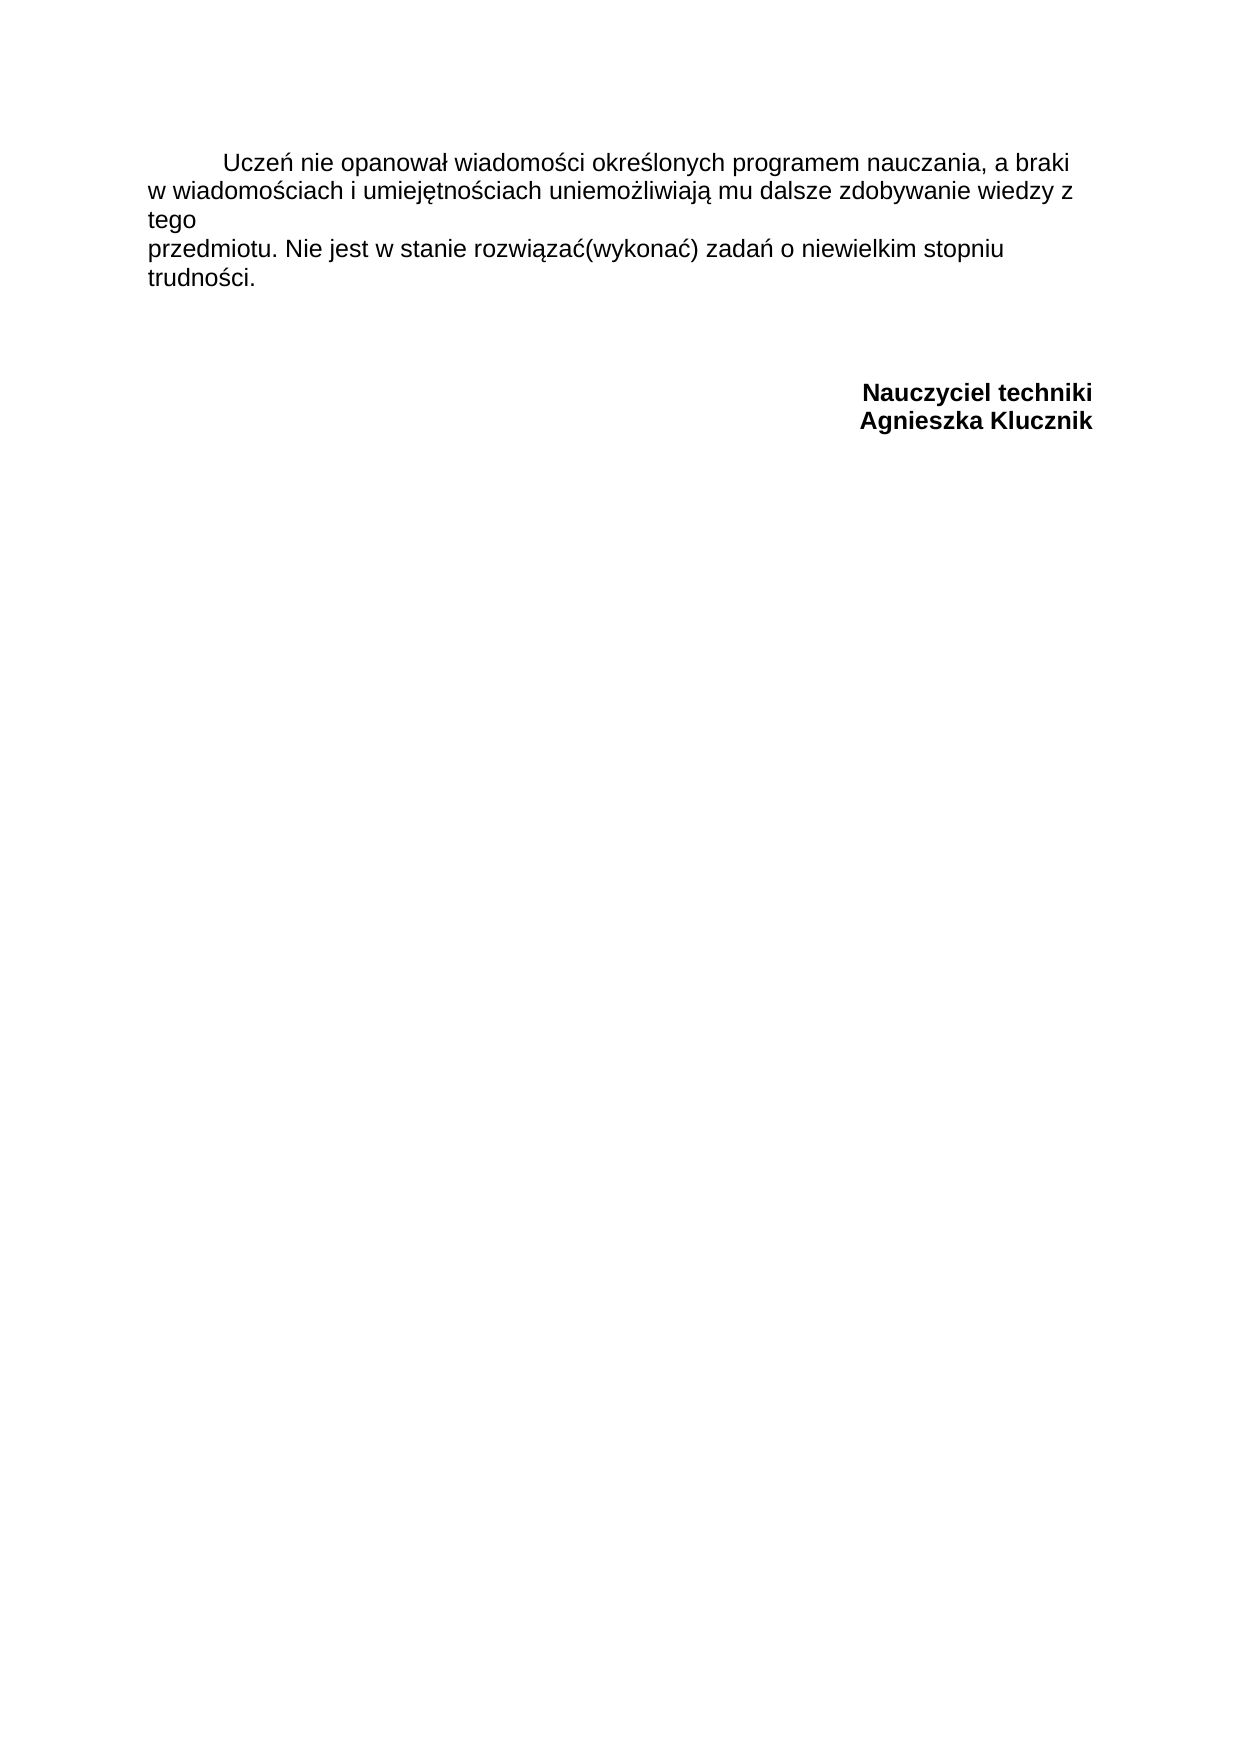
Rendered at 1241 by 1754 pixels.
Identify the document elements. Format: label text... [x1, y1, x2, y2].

text Uczeń nie opanował wiadomości określonych programem nauczania, a braki w wiadomościach i umiejętnościach uniemożliwiają mu dalsze zdobywanie wiedzy z tego [148, 148, 1093, 234]
text Agnieszka Klucznik [148, 406, 1093, 435]
text przedmiotu. Nie jest w stanie rozwiązać(wykonać) zadań o niewielkim stopniu trudności. [148, 234, 1093, 291]
text Nauczyciel techniki [148, 378, 1093, 406]
